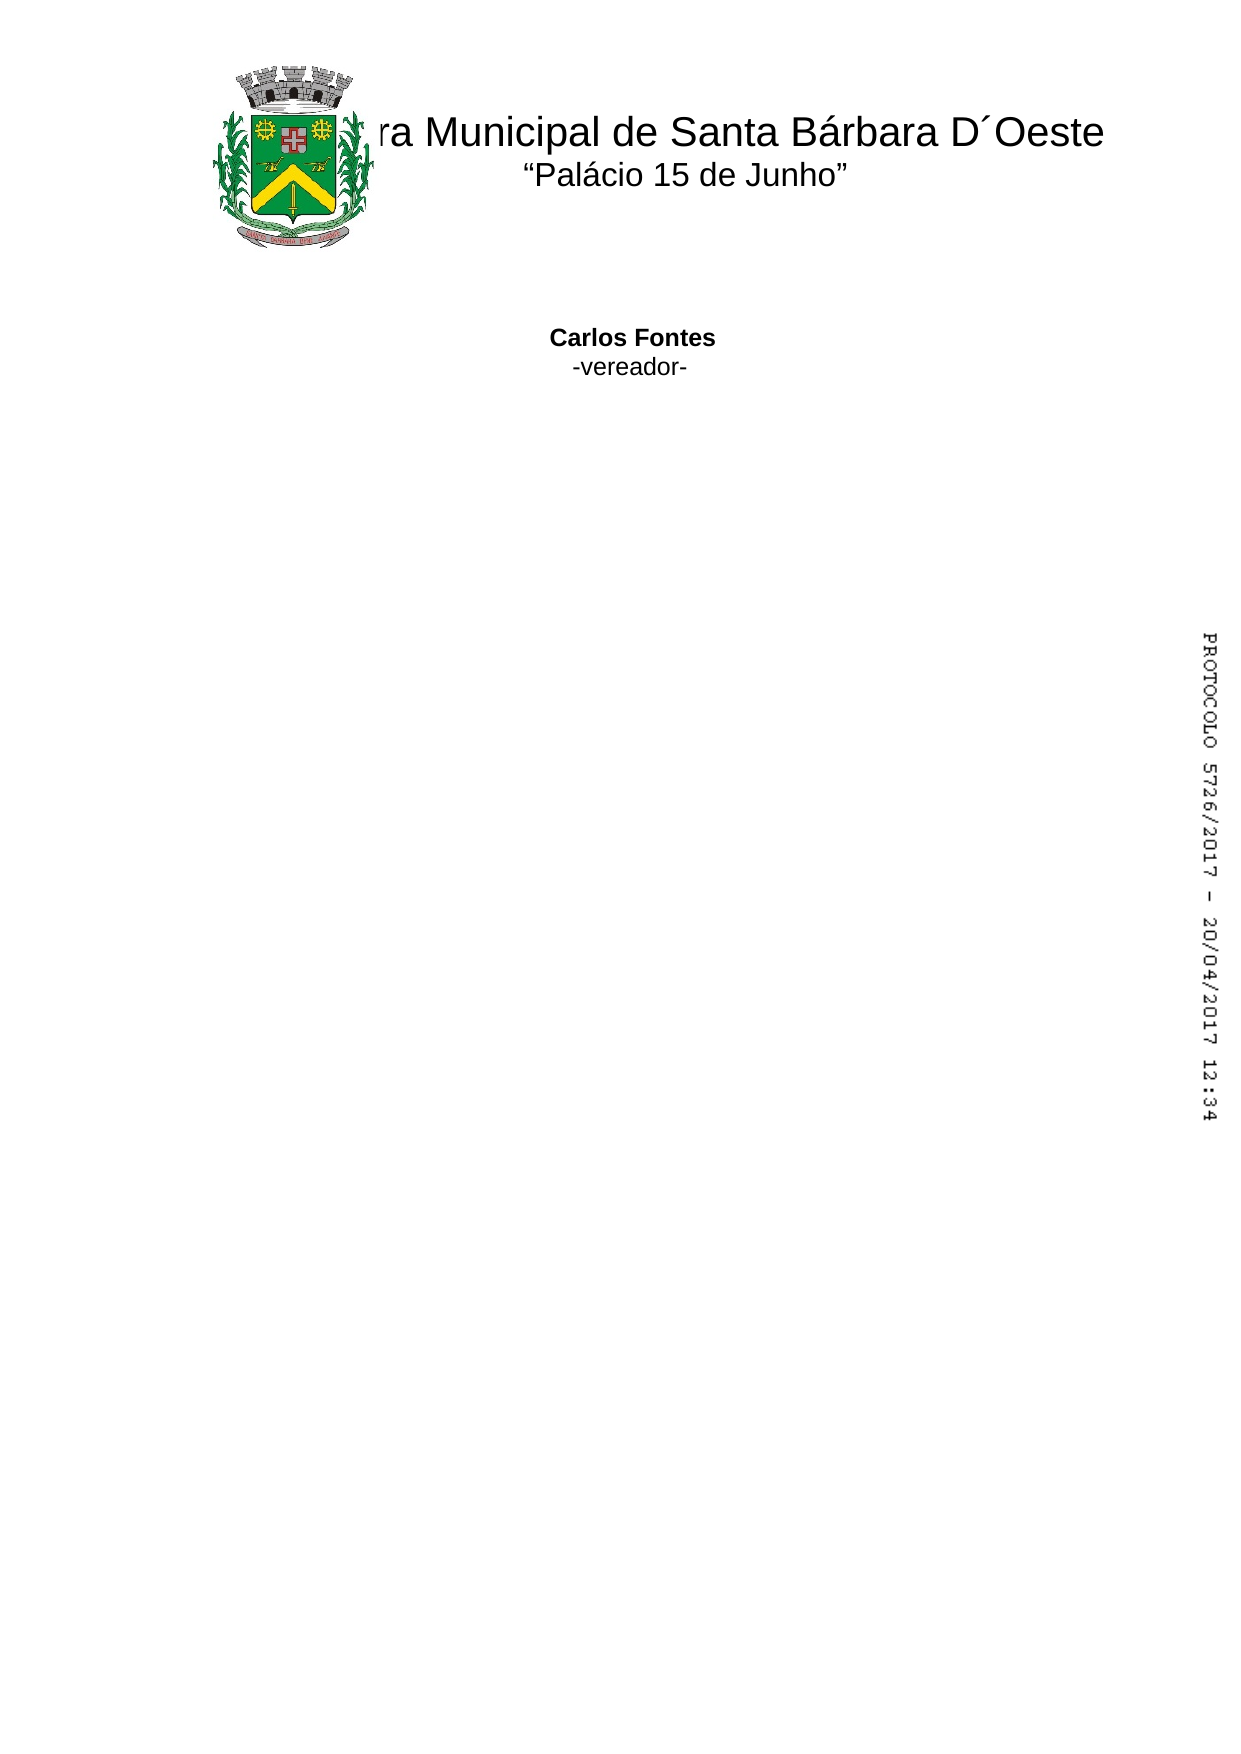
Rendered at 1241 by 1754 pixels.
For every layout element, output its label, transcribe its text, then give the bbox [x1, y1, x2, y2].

text Carlos Fontes [177, 323, 1063, 352]
picture [1177, 629, 1241, 1125]
picture [212, 66, 381, 255]
text -vereador- [177, 352, 1063, 381]
